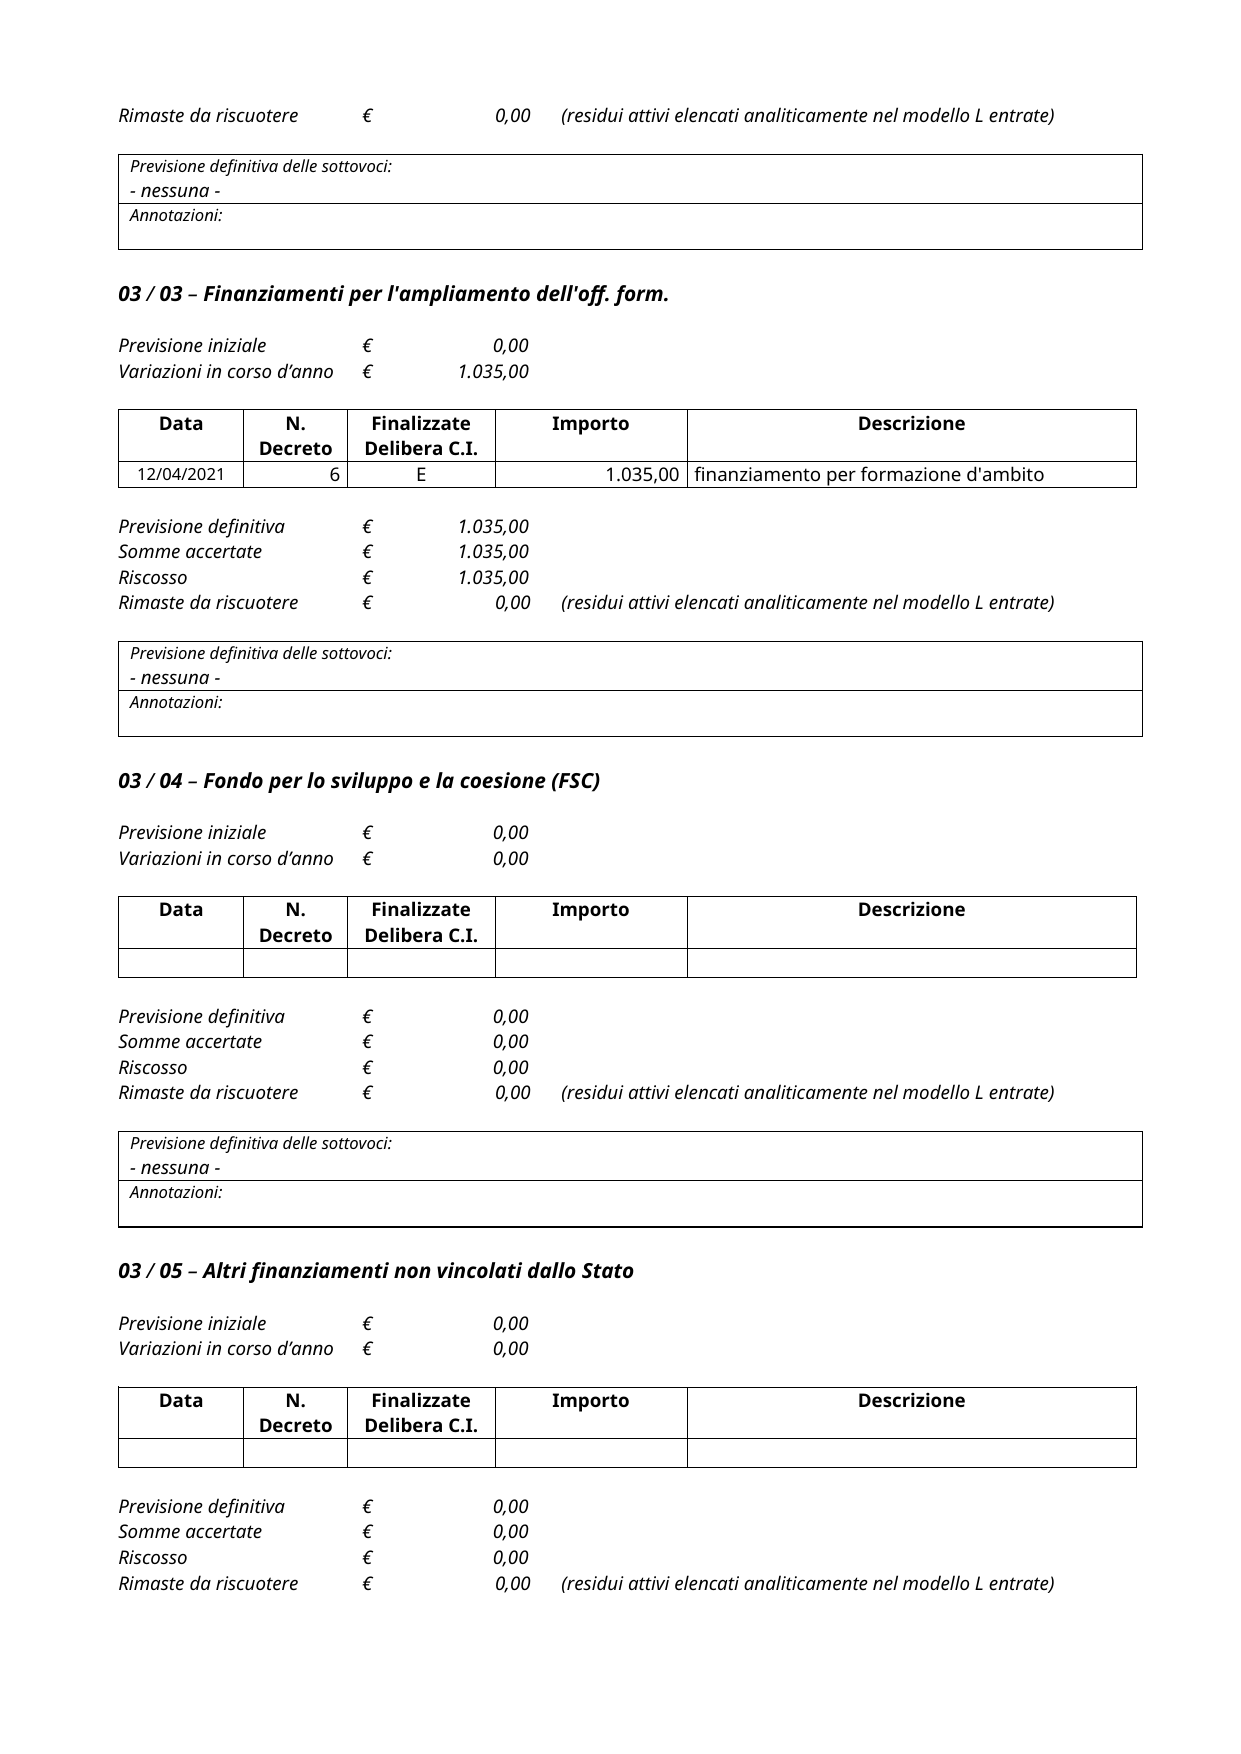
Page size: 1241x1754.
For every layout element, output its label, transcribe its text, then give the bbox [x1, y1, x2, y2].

text Riscosso € 0,00 [118, 1544, 1144, 1570]
text Previsione iniziale € 0,00 [118, 820, 1144, 845]
table_header N. Decreto [244, 1388, 347, 1438]
text Riscosso € 0,00 [118, 1054, 1144, 1080]
text Somme accertate € 0,00 [118, 1029, 1144, 1054]
text Rimaste da riscuotere € 0,00 (residui attivi elencati analiticamente nel modello L entrate) [118, 1570, 1144, 1595]
text 03 / 04 – Fondo per lo sviluppo e la coesione (FSC) [118, 766, 1144, 794]
table_header Data [119, 897, 243, 948]
table_header Descrizione [688, 897, 1136, 948]
text Previsione iniziale € 0,00 [118, 1310, 1144, 1335]
text Somme accertate € 1.035,00 [118, 538, 1144, 564]
text Rimaste da riscuotere € 0,00 (residui attivi elencati analiticamente nel modello L entrate) [118, 589, 1144, 615]
table_cell Annotazioni: [119, 691, 1142, 736]
table_header Importo [496, 897, 687, 948]
table_header Previsione definitiva delle sottovoci: - nessuna - [119, 1132, 1142, 1180]
table_header Descrizione [688, 1388, 1136, 1438]
text 03 / 03 – Finanziamenti per l'ampliamento dell'off. form. [118, 279, 1144, 307]
text Previsione definitiva € 0,00 [118, 1493, 1144, 1519]
text Variazioni in corso d’anno € 0,00 [118, 1335, 1144, 1361]
text Previsione definitiva € 1.035,00 [118, 513, 1144, 538]
table_cell finanziamento per formazione d'ambito [688, 462, 1136, 487]
table_header Finalizzate Delibera C.I. [348, 410, 495, 461]
table_header Data [119, 410, 243, 461]
table_cell [348, 1439, 495, 1467]
table_cell 1.035,00 [496, 462, 687, 487]
table_header Finalizzate Delibera C.I. [348, 897, 495, 948]
text Rimaste da riscuotere € 0,00 (residui attivi elencati analiticamente nel modello L entrate) [118, 1080, 1144, 1105]
table_header Data [119, 1388, 243, 1438]
table_header N. Decreto [244, 410, 347, 461]
table_cell 6 [244, 462, 347, 487]
table_cell [348, 949, 495, 977]
table_header Finalizzate Delibera C.I. [348, 1388, 495, 1438]
text Variazioni in corso d’anno € 1.035,00 [118, 358, 1144, 384]
table_cell [244, 949, 347, 977]
text Rimaste da riscuotere € 0,00 (residui attivi elencati analiticamente nel modello L entrate) [118, 102, 1144, 128]
text Variazioni in corso d’anno € 0,00 [118, 845, 1144, 871]
table_header Descrizione [688, 410, 1136, 461]
text Riscosso € 1.035,00 [118, 564, 1144, 589]
text Somme accertate € 0,00 [118, 1519, 1144, 1544]
table_cell [496, 949, 687, 977]
table_header Importo [496, 1388, 687, 1438]
table_header Previsione definitiva delle sottovoci: - nessuna - [119, 155, 1142, 203]
table_header N. Decreto [244, 897, 347, 948]
table_cell [119, 1439, 243, 1467]
table_cell Annotazioni: [119, 1181, 1142, 1226]
table_cell E [348, 462, 495, 487]
text 03 / 05 – Altri finanziamenti non vincolati dallo Stato [118, 1256, 1144, 1284]
table_cell 12/04/2021 [119, 462, 243, 487]
table_cell [119, 949, 243, 977]
table_cell [244, 1439, 347, 1467]
table_cell [688, 1439, 1136, 1467]
table_cell [688, 949, 1136, 977]
table_cell [496, 1439, 687, 1467]
text Previsione iniziale € 0,00 [118, 333, 1144, 358]
table_cell Annotazioni: [119, 204, 1142, 249]
table_header Importo [496, 410, 687, 461]
text Previsione definitiva € 0,00 [118, 1003, 1144, 1029]
table_header Previsione definitiva delle sottovoci: - nessuna - [119, 642, 1142, 690]
